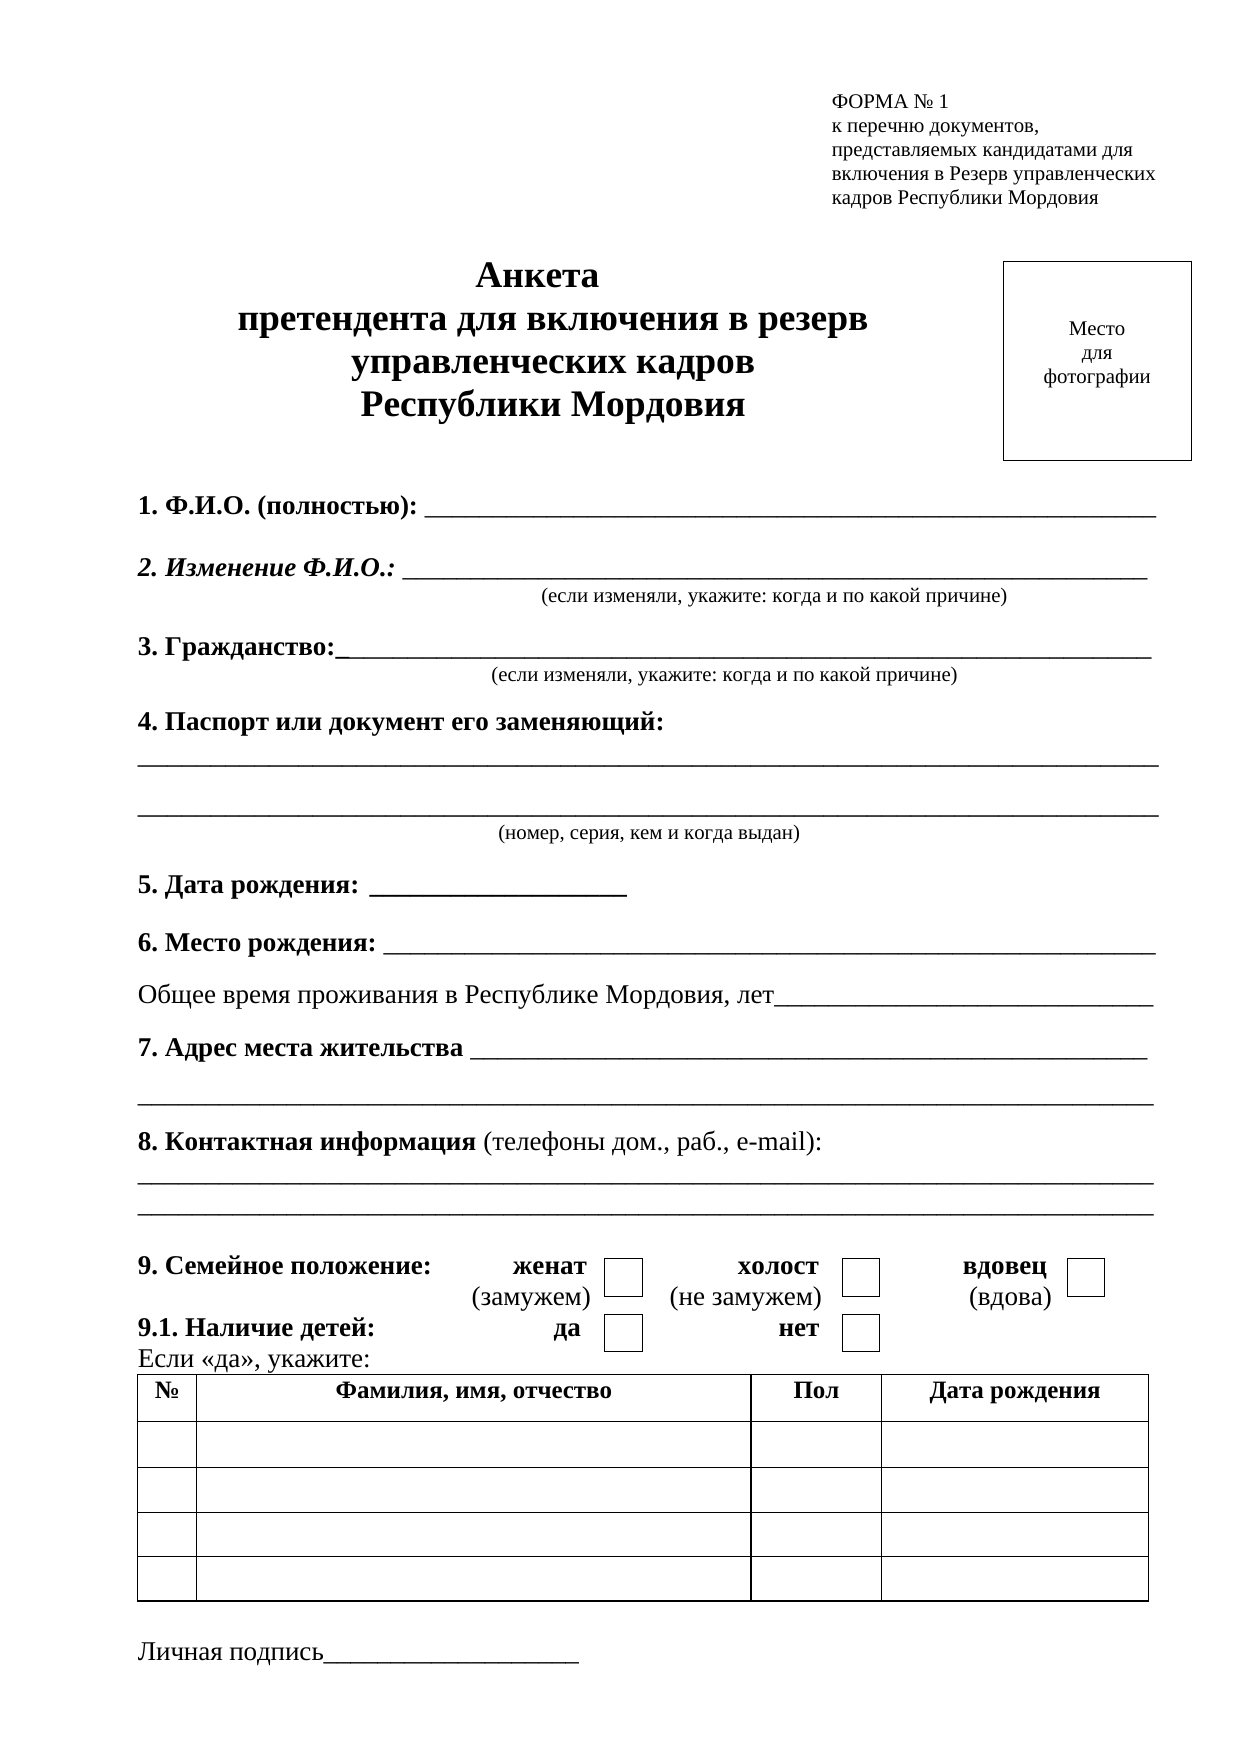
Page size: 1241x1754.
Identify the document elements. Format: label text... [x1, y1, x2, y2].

table_cell [882, 1422, 1148, 1466]
table_cell [752, 1513, 881, 1556]
table_cell [752, 1557, 881, 1600]
text Анкета [138, 252, 1160, 295]
text ___________________________________________________________________________ [138, 1187, 1160, 1218]
text 4. Паспорт или документ его заменяющий: [138, 705, 1160, 736]
table_cell [197, 1468, 750, 1511]
table_cell [138, 1422, 196, 1466]
table_header Фамилия, имя, отчество [197, 1375, 750, 1421]
text Общее время проживания в Республике Мордовия, лет____________________________ [138, 978, 1160, 1009]
table_cell [138, 1513, 196, 1556]
text ___________________________________________________________________________ [138, 1077, 1160, 1108]
table_cell [752, 1468, 881, 1511]
table_header Пол [752, 1375, 881, 1421]
text Республики Мордовия [138, 381, 968, 424]
text ______________________________________________________________________ [138, 787, 1160, 820]
text 9. Семейное положение: женат холост вдовец [138, 1249, 1160, 1280]
text Личная подпись___________________ [138, 1636, 1160, 1667]
text 9.1. Наличие детей: да нет [138, 1311, 1160, 1343]
table_cell [752, 1422, 881, 1466]
table_header № [138, 1375, 196, 1421]
text к перечню документов, представляемых кандидатами для включения в Резерв управленческих кадров Республики Мордовия [832, 113, 1160, 209]
table_cell [882, 1468, 1148, 1511]
table_cell [138, 1468, 196, 1511]
table_cell [197, 1557, 750, 1600]
text Если «да», укажите: [138, 1343, 1160, 1374]
text (если изменяли, укажите: когда и по какой причине) [138, 662, 1160, 686]
text 3. Гражданство:________________________________________________________ [138, 628, 1160, 662]
text 5. Дата рождения: ___________________ [138, 868, 1160, 899]
text ФОРМА № 1 [832, 89, 1160, 113]
table_header Дата рождения [882, 1375, 1148, 1421]
text 2. Изменение Ф.И.О.: _______________________________________________________ [138, 552, 1160, 583]
table_cell [882, 1557, 1148, 1600]
table_cell [197, 1513, 750, 1556]
text 7. Адрес места жительства __________________________________________________ [138, 1031, 1160, 1062]
text 1. Ф.И.О. (полностью): ______________________________________________________ [138, 489, 1160, 520]
table_cell [197, 1422, 750, 1466]
text (если изменяли, укажите: когда и по какой причине) [138, 583, 1160, 607]
table_cell [138, 1557, 196, 1600]
text (номер, серия, кем и когда выдан) [138, 820, 1160, 844]
table_cell [882, 1513, 1148, 1556]
text 6. Место рождения: _________________________________________________________ [138, 926, 1160, 957]
text ______________________________________________________________________ [138, 736, 1160, 770]
text ___________________________________________________________________________ [138, 1156, 1160, 1187]
text претендента для включения в резерв управленческих кадров [138, 295, 968, 381]
text (замужем) (не замужем) (вдова) [138, 1280, 1160, 1311]
text 8. Контактная информация (телефоны дом., раб., e-mail): [138, 1124, 1160, 1156]
